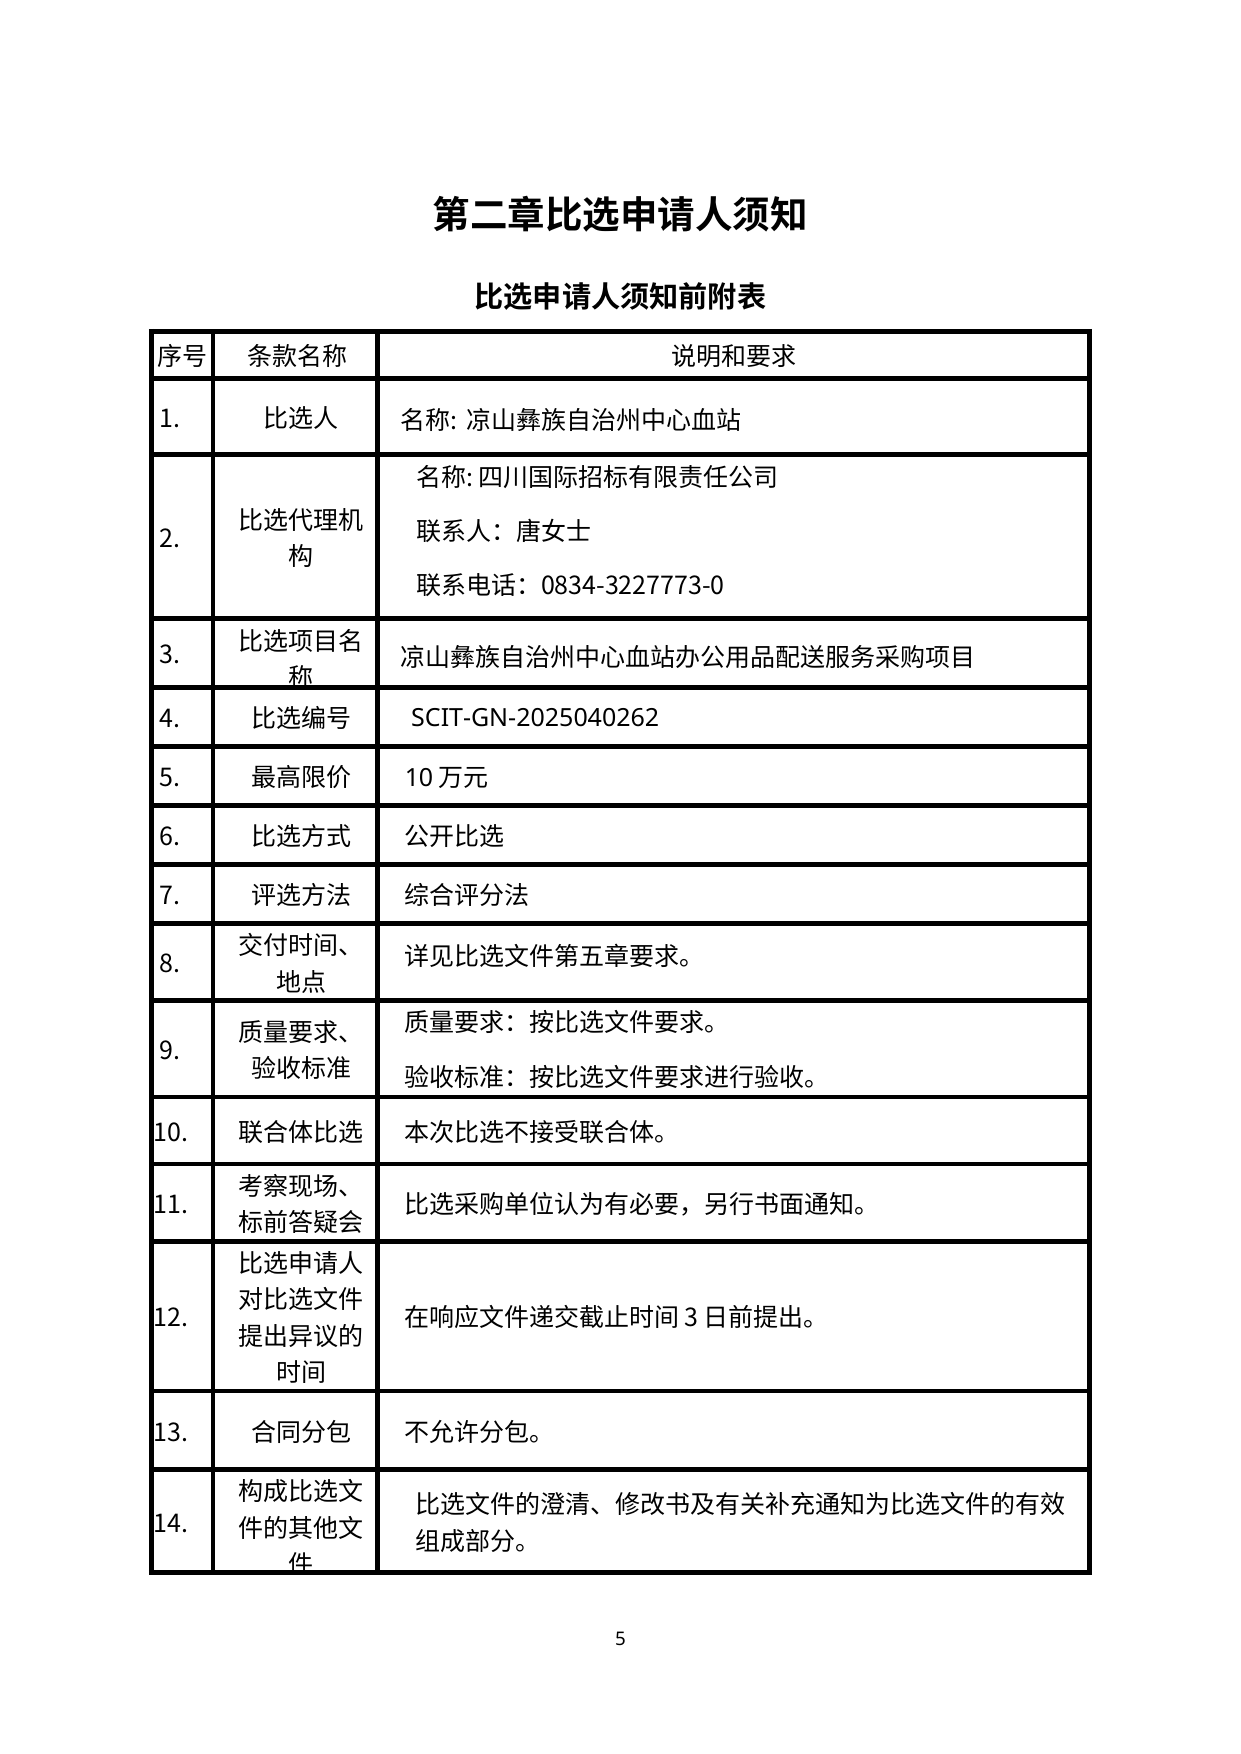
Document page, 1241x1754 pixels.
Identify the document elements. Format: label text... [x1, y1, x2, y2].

table_cell [154, 749, 211, 803]
table_cell [154, 867, 211, 921]
table_cell SCIT-GN-2025040262 [380, 690, 1087, 744]
table_cell 10万元 [380, 749, 1087, 803]
table_cell [154, 621, 211, 685]
table_cell 比选代理机构 [215, 457, 375, 616]
table_cell [154, 1393, 211, 1467]
table_cell [154, 457, 211, 616]
table_header 条款名称 [215, 334, 375, 376]
table_cell 比选项目名称 [215, 621, 375, 685]
table_cell [154, 1166, 211, 1239]
table_cell [154, 690, 211, 744]
subtitle 第二章比选申请人须知 [153, 185, 1087, 240]
subtitle 比选申请人须知前附表 [153, 274, 1087, 316]
table_cell 比选采购单位认为有必要，另行书面通知。 [380, 1166, 1087, 1239]
table_cell 质量要求、验收标准 [215, 1003, 375, 1094]
table_cell 合同分包 [215, 1393, 375, 1467]
table_cell 评选方法 [215, 867, 375, 921]
table_header 序号 [154, 334, 211, 376]
table_cell 详见比选文件第五章要求。 [380, 926, 1087, 998]
table_cell 比选人 [215, 381, 375, 452]
table_cell 联合体比选 [215, 1099, 375, 1162]
table_cell [154, 1472, 211, 1570]
table_cell 构成比选文件的其他文件 [215, 1472, 375, 1570]
table_cell 考察现场、标前答疑会 [215, 1166, 375, 1239]
table_cell 凉山彝族自治州中心血站办公用品配送服务采购项目 [380, 621, 1087, 685]
table_header 说明和要求 [380, 334, 1087, 376]
table_cell [154, 1003, 211, 1094]
table_cell 比选方式 [215, 808, 375, 862]
table_cell 比选文件的澄清、修改书及有关补充通知为比选文件的有效组成部分。 [380, 1472, 1087, 1570]
table_cell 比选申请人对比选文件提出异议的时间 [215, 1244, 375, 1388]
table_cell 不允许分包。 [380, 1393, 1087, 1467]
table_cell [154, 926, 211, 998]
table_cell 公开比选 [380, 808, 1087, 862]
table_cell 最高限价 [215, 749, 375, 803]
table_cell 比选编号 [215, 690, 375, 744]
table_cell [154, 808, 211, 862]
table_cell 在响应文件递交截止时间3日前提出。 [380, 1244, 1087, 1388]
table_cell 名称: 四川国际招标有限责任公司 联系人：唐女士 联系电话：0834-3227773-0 [380, 457, 1087, 616]
table_cell [154, 1099, 211, 1162]
table_cell 本次比选不接受联合体。 [380, 1099, 1087, 1162]
table_cell [154, 1244, 211, 1388]
table_cell [154, 381, 211, 452]
table_cell 质量要求：按比选文件要求。 验收标准：按比选文件要求进行验收。 [380, 1003, 1087, 1094]
table_cell 名称: 凉山彝族自治州中心血站 [380, 381, 1087, 452]
table_cell 交付时间、地点 [215, 926, 375, 998]
table_cell 综合评分法 [380, 867, 1087, 921]
